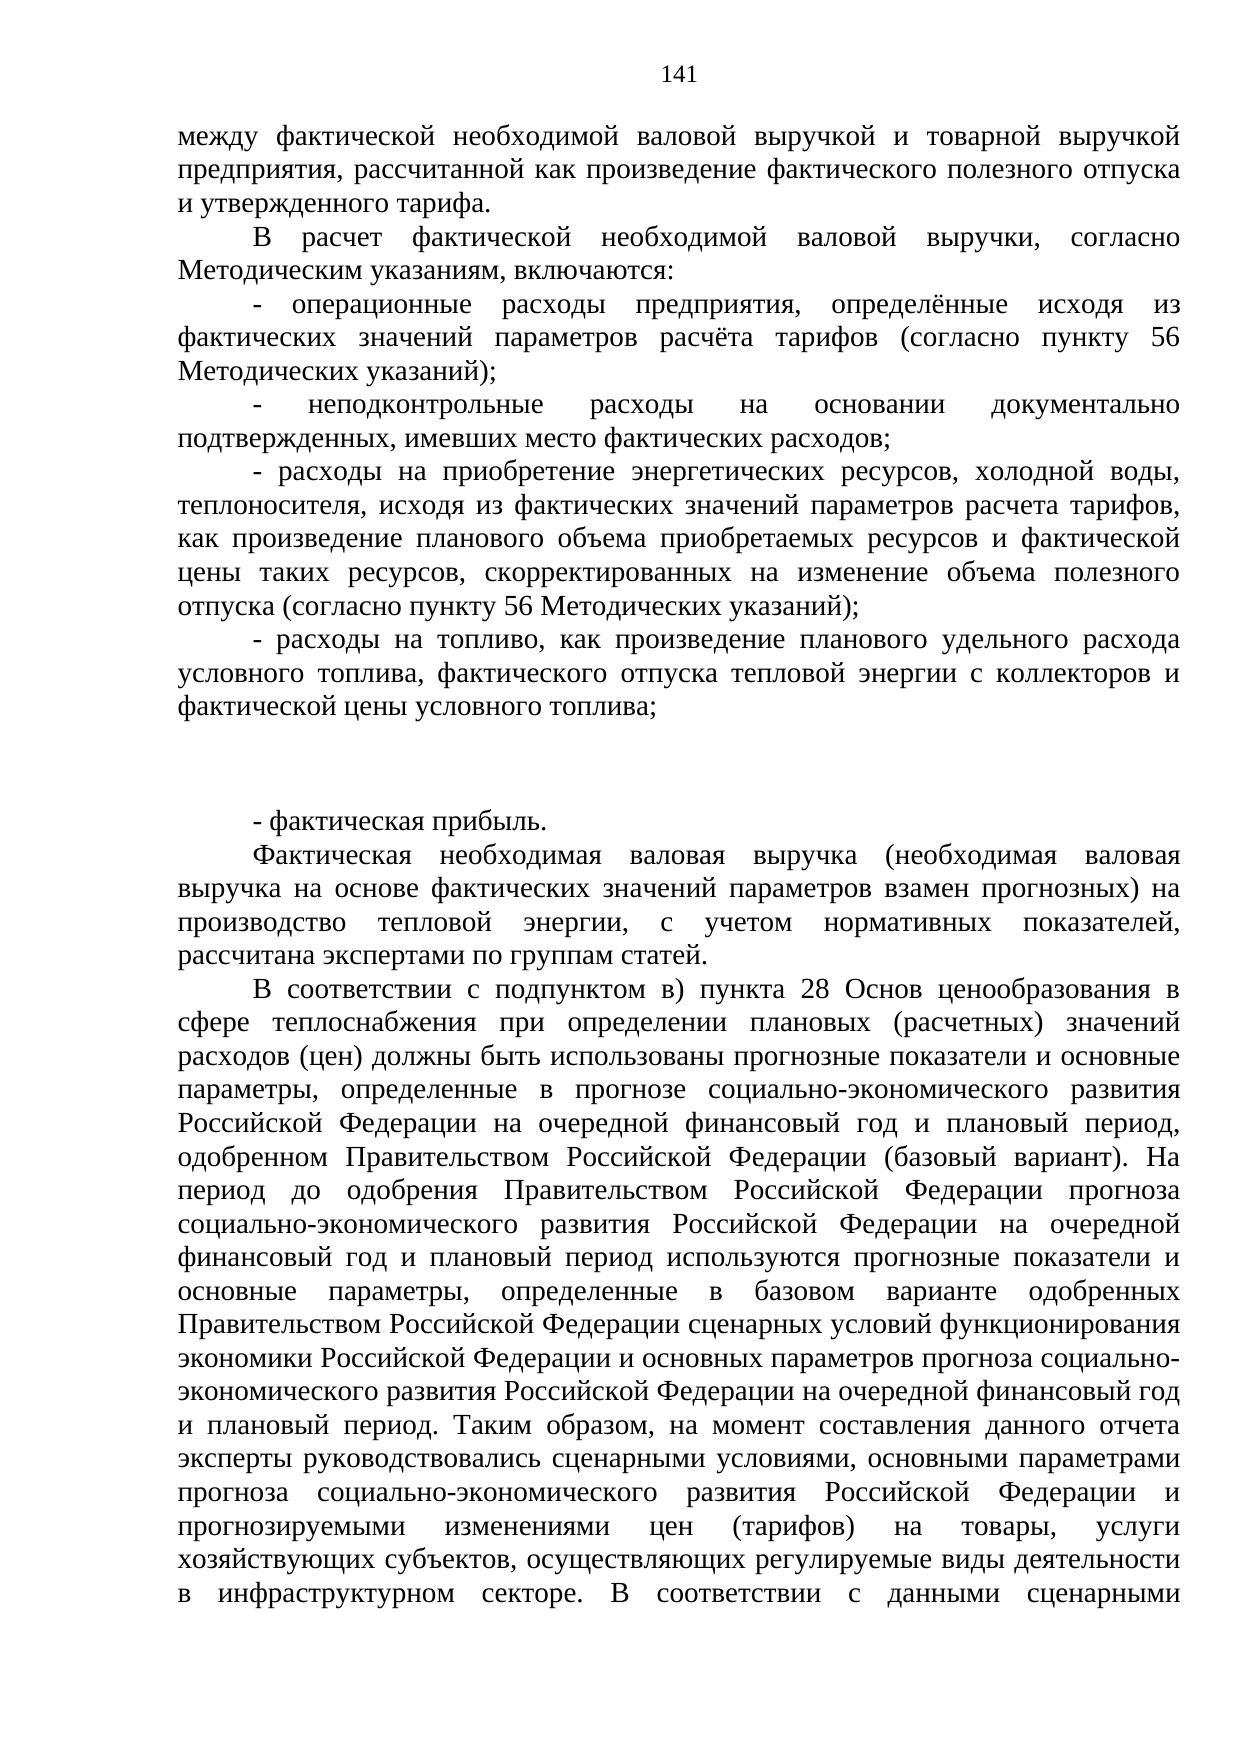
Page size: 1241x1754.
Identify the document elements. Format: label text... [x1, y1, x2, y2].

text - операционные расходы предприятия, определённые исходя из фактических значений параметров расчёта тарифов (согласно пункту 56 Методических указаний); [177, 286, 1181, 386]
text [177, 118, 1181, 219]
text - неподконтрольные расходы на основании документально подтвержденных, имевших место фактических расходов; [177, 386, 1181, 453]
text В расчет фактической необходимой валовой выручки, согласно Методическим указаниям, включаются: [177, 219, 1181, 286]
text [177, 971, 1181, 1608]
text - расходы на топливо, как произведение планового удельного расхода условного топлива, фактического отпуска тепловой энергии с коллекторов и фактической цены условного топлива; [177, 621, 1181, 722]
text - расходы на приобретение энергетических ресурсов, холодной воды, теплоносителя, исходя из фактических значений параметров расчета тарифов, как произведение планового объема приобретаемых ресурсов и фактической цены таких ресурсов, скорректированных на изменение объема полезного отпуска (согласно пункту 56 Методических указаний); [177, 453, 1181, 621]
text - фактическая прибыль. [177, 722, 1181, 837]
text Фактическая необходимая валовая выручка (необходимая валовая выручка на основе фактических значений параметров взамен прогнозных) на производство тепловой энергии, с учетом нормативных показателей, рассчитана экспертами по группам статей. [177, 837, 1181, 971]
